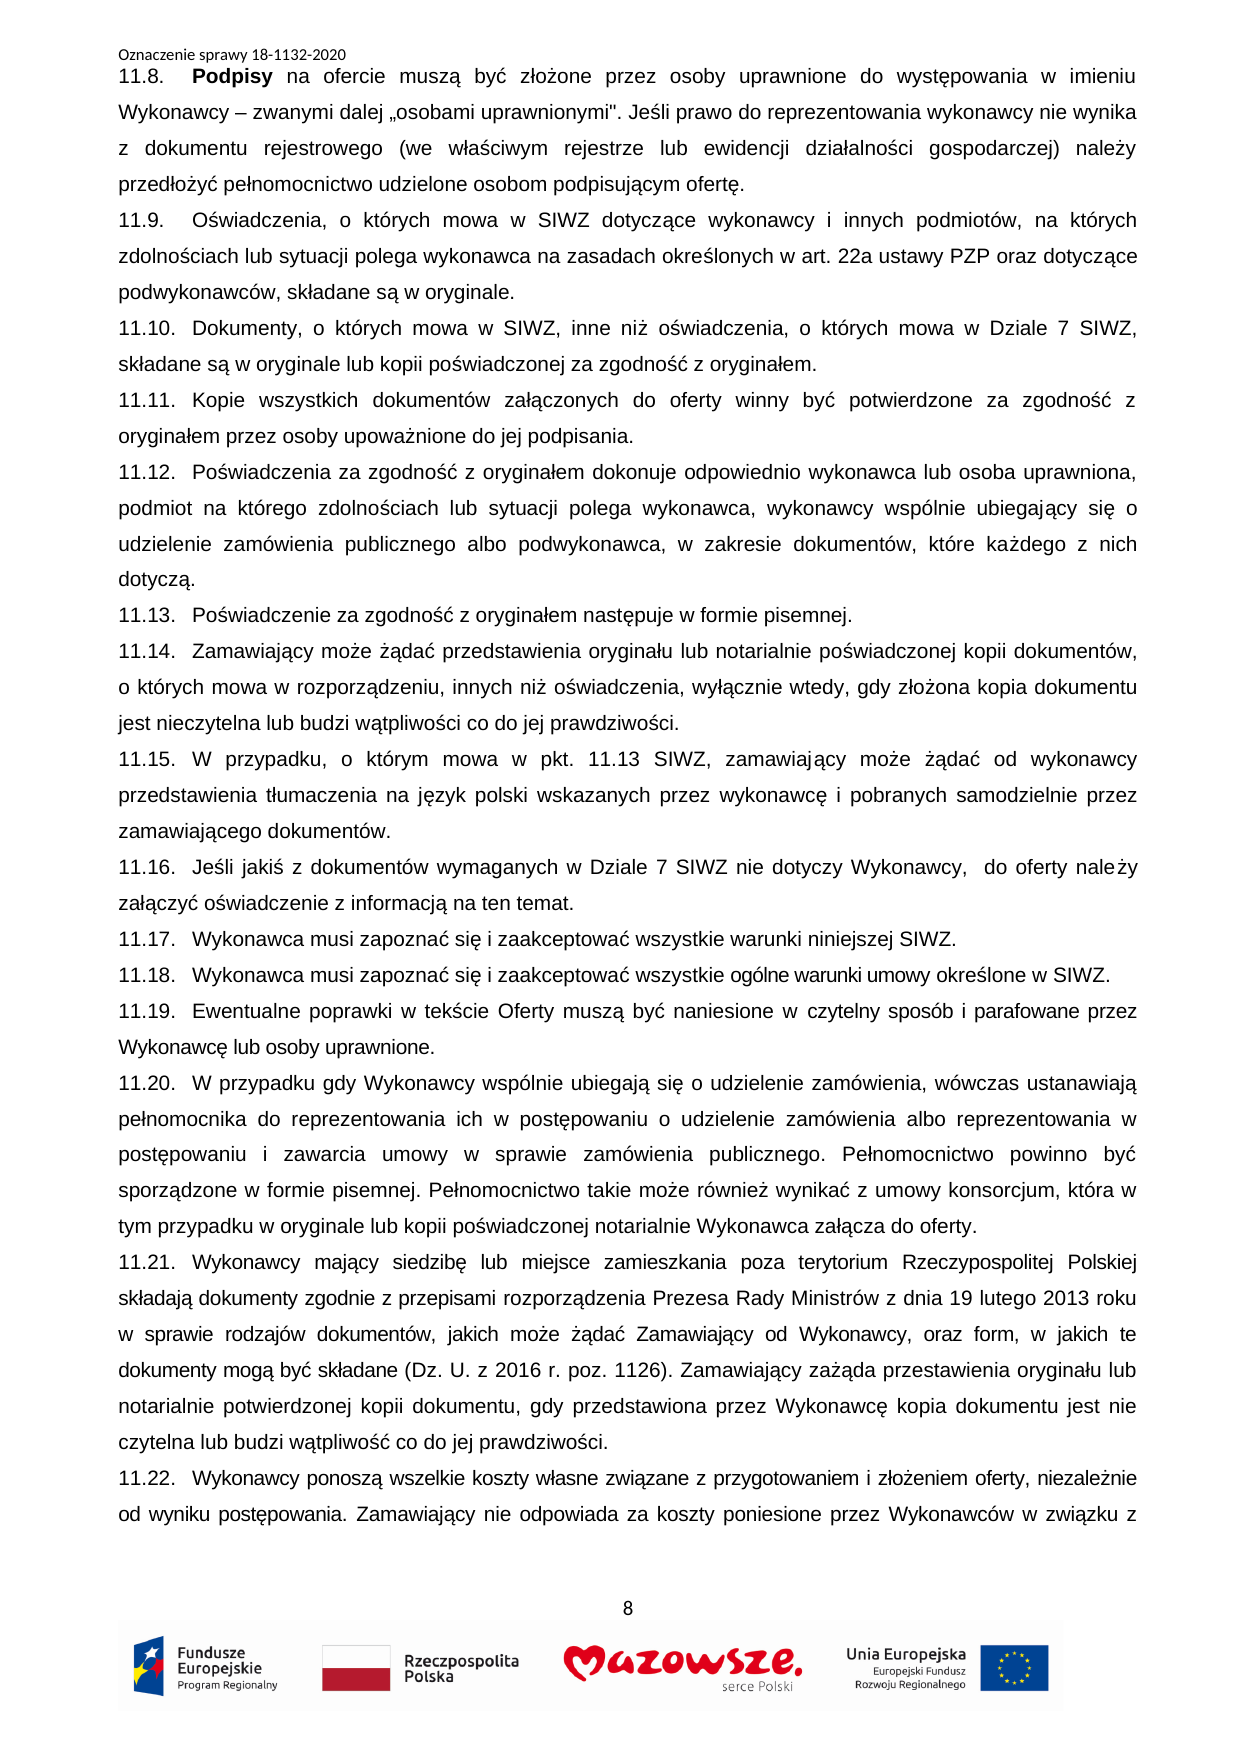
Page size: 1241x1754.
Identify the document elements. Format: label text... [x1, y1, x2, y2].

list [118, 1466, 1138, 1526]
list Dokumenty, o których mowa w SIWZ, inne niż oświadczenia, o których mowa w Dziale 7 SIWZ, składane są w oryginale lub kopii poświadczonej za zgodność z oryginałem. [118, 316, 1138, 376]
list Jeśli jakiś z dokumentów wymaganych w Dziale 7 SIWZ nie dotyczy Wykonawcy, do oferty należy załączyć oświadczenie z informacją na ten temat. [118, 855, 1138, 915]
list Oświadczenia, o których mowa w SIWZ dotyczące wykonawcy i innych podmiotów, na których zdolnościach lub sytuacji polega wykonawca na zasadach określonych w art. 22a ustawy PZP oraz dotyczące podwykonawców, składane są w oryginale. [118, 208, 1138, 304]
list W przypadku, o którym mowa w pkt. 11.13 SIWZ, zamawiający może żądać od wykonawcy przedstawienia tłumaczenia na język polski wskazanych przez wykonawcę i pobranych samodzielnie przez zamawiającego dokumentów. [118, 747, 1138, 843]
list Poświadczenie za zgodność z oryginałem następuje w formie pisemnej. [118, 603, 1138, 627]
list Kopie wszystkich dokumentów załączonych do oferty winny być potwierdzone za zgodność z oryginałem przez osoby upoważnione do jej podpisania. [118, 388, 1138, 447]
list Ewentualne poprawki w tekście Oferty muszą być naniesione w czytelny sposób i parafowane przez Wykonawcę lub osoby uprawnione. [118, 998, 1138, 1058]
list Poświadczenia za zgodność z oryginałem dokonuje odpowiednio wykonawca lub osoba uprawniona, podmiot na którego zdolnościach lub sytuacji polega wykonawca, wykonawcy wspólnie ubiegający się o udzielenie zamówienia publicznego albo podwykonawca, w zakresie dokumentów, które każdego z nich dotyczą. [118, 459, 1138, 591]
list W przypadku gdy Wykonawcy wspólnie ubiegają się o udzielenie zamówienia, wówczas ustanawiają pełnomocnika do reprezentowania ich w postępowaniu o udzielenie zamówienia albo reprezentowania w postępowaniu i zawarcia umowy w sprawie zamówienia publicznego. Pełnomocnictwo powinno być sporządzone w formie pisemnej. Pełnomocnictwo takie może również wynikać z umowy konsorcjum, która w tym przypadku w oryginale lub kopii poświadczonej notarialnie Wykonawca załącza do oferty. [118, 1070, 1138, 1238]
list Wykonawca musi zapoznać się i zaakceptować wszystkie warunki niniejszej SIWZ. [118, 927, 1138, 951]
list Podpisy na ofercie muszą być złożone przez osoby uprawnione do występowania w imieniu Wykonawcy – zwanymi dalej „osobami uprawnionymi". Jeśli prawo do reprezentowania wykonawcy nie wynika z dokumentu rejestrowego (we właściwym rejestrze lub ewidencji działalności gospodarczej) należy przedłożyć pełnomocnictwo udzielone osobom podpisującym ofertę. [118, 64, 1138, 196]
list Zamawiający może żądać przedstawienia oryginału lub notarialnie poświadczonej kopii dokumentów, o których mowa w rozporządzeniu, innych niż oświadczenia, wyłącznie wtedy, gdy złożona kopia dokumentu jest nieczytelna lub budzi wątpliwości co do jej prawdziwości. [118, 639, 1138, 735]
list Wykonawcy mający siedzibę lub miejsce zamieszkania poza terytorium Rzeczypospolitej Polskiej składają dokumenty zgodnie z przepisami rozporządzenia Prezesa Rady Ministrów z dnia 19 lutego 2013 roku w sprawie rodzajów dokumentów, jakich może żądać Zamawiający od Wykonawcy, oraz form, w jakich te dokumenty mogą być składane (Dz. U. z 2016 r. poz. 1126). Zamawiający zażąda przestawienia oryginału lub notarialnie potwierdzonej kopii dokumentu, gdy przedstawiona przez Wykonawcę kopia dokumentu jest nie czytelna lub budzi wątpliwość co do jej prawdziwości. [118, 1250, 1138, 1454]
picture [118, 1620, 1064, 1711]
list Wykonawca musi zapoznać się i zaakceptować wszystkie ogólne warunki umowy określone w SIWZ. [118, 963, 1138, 987]
